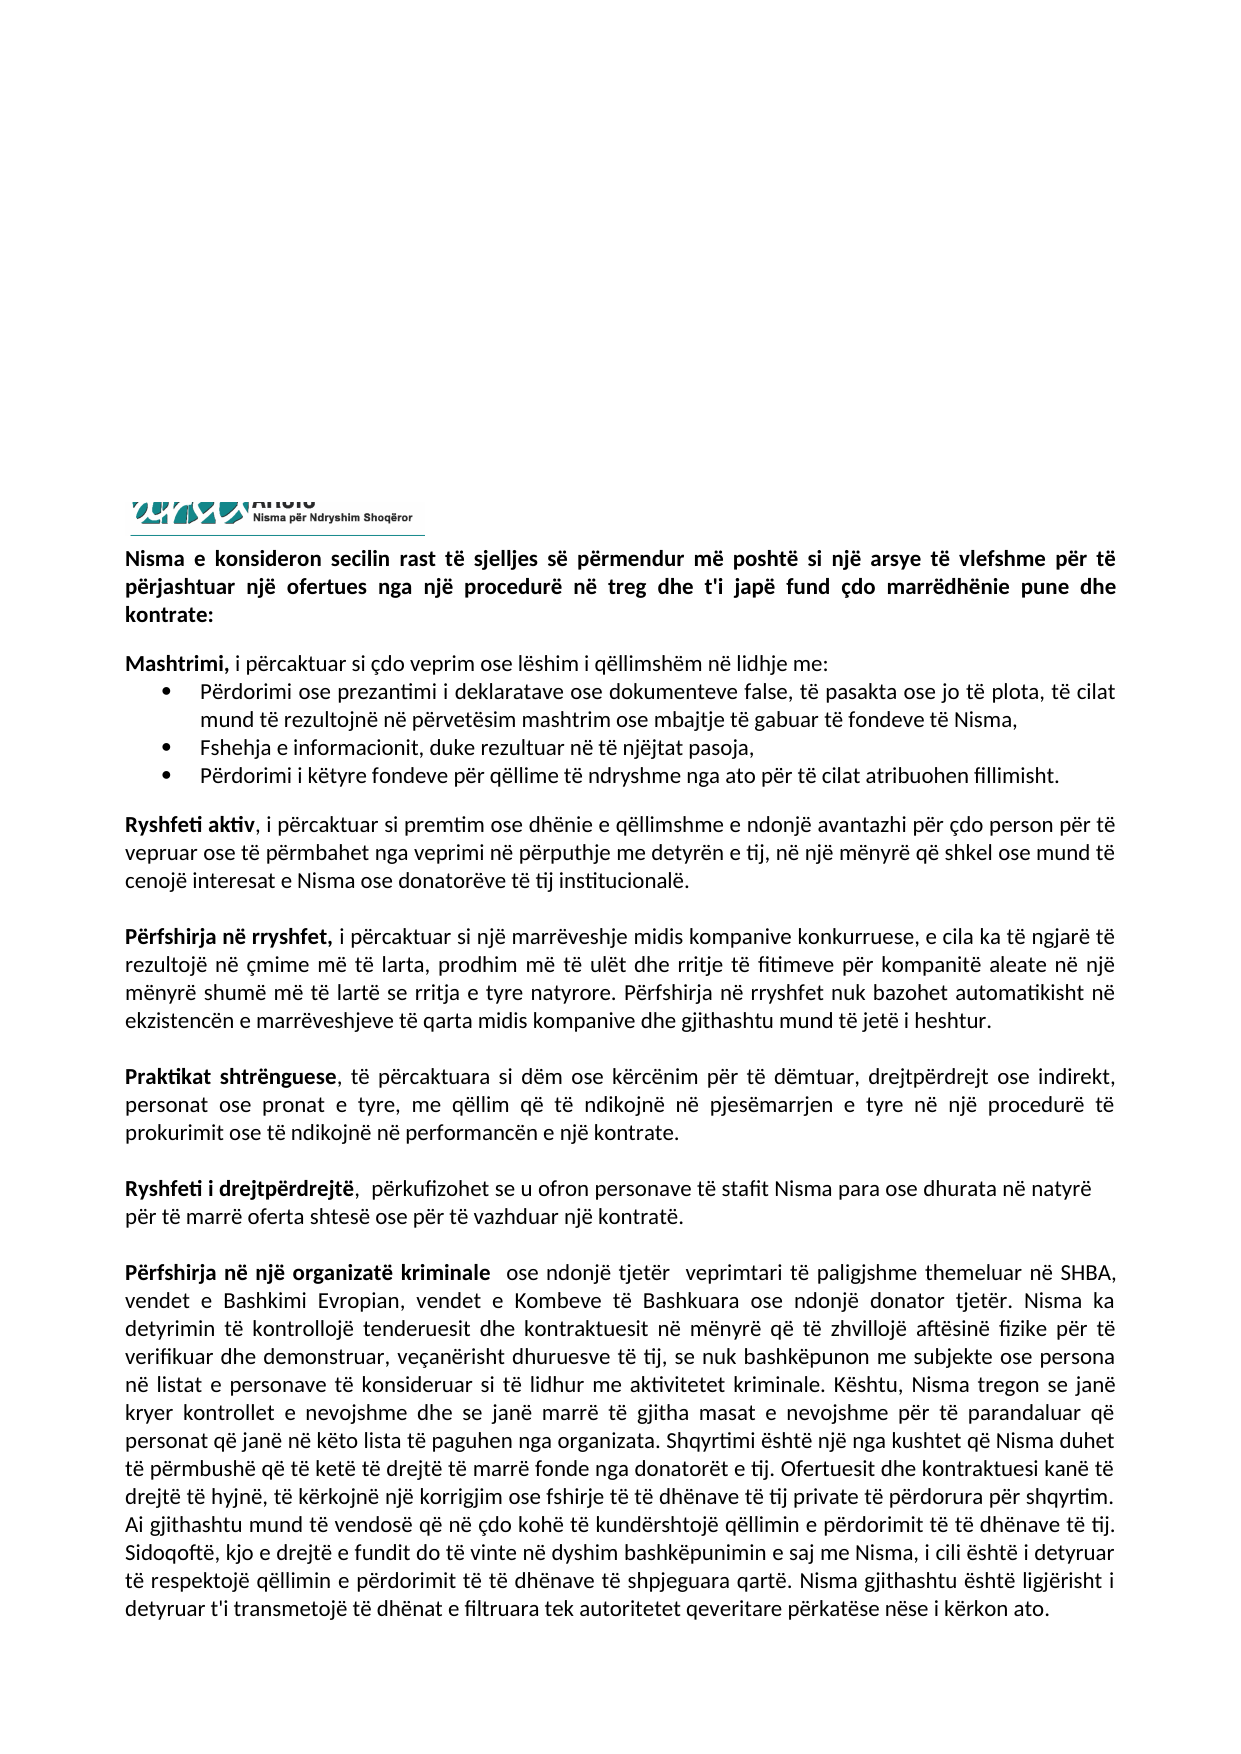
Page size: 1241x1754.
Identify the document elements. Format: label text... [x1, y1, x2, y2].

text Ryshfeti aktiv, i përcaktuar si premtim ose dhënie e qëllimshme e ndonjë avantazhi për çdo person për të vepruar ose të përmbahet nga veprimi në përputhje me detyrën e tij, në një mënyrë që shkel ose mund të cenojë interesat e Nisma ose donatorëve të tij institucionalë. [125, 810, 1117, 894]
text Përfshirja në një organizatë kriminale ose ndonjë tjetër veprimtari të paligjshme themeluar në SHBA, vendet e Bashkimi Evropian, vendet e Kombeve të Bashkuara ose ndonjë donator tjetër. Nisma ka detyrimin të kontrollojë tenderuesit dhe kontraktuesit në mënyrë që të zhvillojë aftësinë fizike për të verifikuar dhe demonstruar, veçanërisht dhuruesve të tij, se nuk bashkëpunon me subjekte ose persona në listat e personave të konsideruar si të lidhur me aktivitetet kriminale. Kështu, Nisma tregon se janë kryer kontrollet e nevojshme dhe se janë marrë të gjitha masat e nevojshme për të parandaluar që personat që janë në këto lista të paguhen nga organizata. Shqyrtimi është një nga kushtet që Nisma duhet të përmbushë që të ketë të drejtë të marrë fonde nga donatorët e tij. Ofertuesit dhe kontraktuesi kanë të drejtë të hyjnë, të kërkojnë një korrigjim ose fshirje të të dhënave të tij private të përdorura për shqyrtim. Ai gjithashtu mund të vendosë që në çdo kohë të kundërshtojë qëllimin e përdorimit të të dhënave të tij. Sidoqoftë, kjo e drejtë e fundit do të vinte në dyshim bashkëpunimin e saj me Nisma, i cili është i detyruar të respektojë qëllimin e përdorimit të të dhënave të shpjeguara qartë. Nisma gjithashtu është ligjërisht i detyruar t'i transmetojë të dhënat e filtruara tek autoritetet qeveritare përkatëse nëse i kërkon ato. [125, 1258, 1117, 1622]
list Fshehja e informacionit, duke rezultuar në të njëjtat pasoja, [162, 733, 1117, 761]
text Ryshfeti i drejtpërdrejtë, përkufizohet se u ofron personave të stafit Nisma para ose dhurata në natyrë për të marrë oferta shtesë ose për të vazhduar një kontratë. [125, 1174, 1094, 1230]
list Përdorimi i këtyre fondeve për qëllime të ndryshme nga ato për të cilat atribuohen fillimisht. [162, 761, 1117, 789]
text Mashtrimi, i përcaktuar si çdo veprim ose lëshim i qëllimshëm në lidhje me: [125, 649, 1117, 677]
text Përfshirja në rryshfet, i përcaktuar si një marrëveshje midis kompanive konkurruese, e cila ka të ngjarë të rezultojë në çmime më të larta, prodhim më të ulët dhe rritje të fitimeve për kompanitë aleate në një mënyrë shumë më të lartë se rritja e tyre natyrore. Përfshirja në rryshfet nuk bazohet automatikisht në ekzistencën e marrëveshjeve të qarta midis kompanive dhe gjithashtu mund të jetë i heshtur. [125, 922, 1117, 1034]
text Praktikat shtrënguese, të përcaktuara si dëm ose kërcënim për të dëmtuar, drejtpërdrejt ose indirekt, personat ose pronat e tyre, me qëllim që të ndikojnë në pjesëmarrjen e tyre në një procedurë të prokurimit ose të ndikojnë në performancën e një kontrate. [125, 1062, 1117, 1146]
list Përdorimi ose prezantimi i deklaratave ose dokumenteve false, të pasakta ose jo të plota, të cilat mund të rezultojnë në përvetësim mashtrim ose mbajtje të gabuar të fondeve të Nisma, [162, 677, 1117, 733]
text Nisma e konsideron secilin rast të sjelljes së përmendur më poshtë si një arsye të vlefshme për të përjashtuar një ofertues nga një procedurë në treg dhe t'i japë fund çdo marrëdhënie pune dhe kontrate: [125, 544, 1117, 628]
